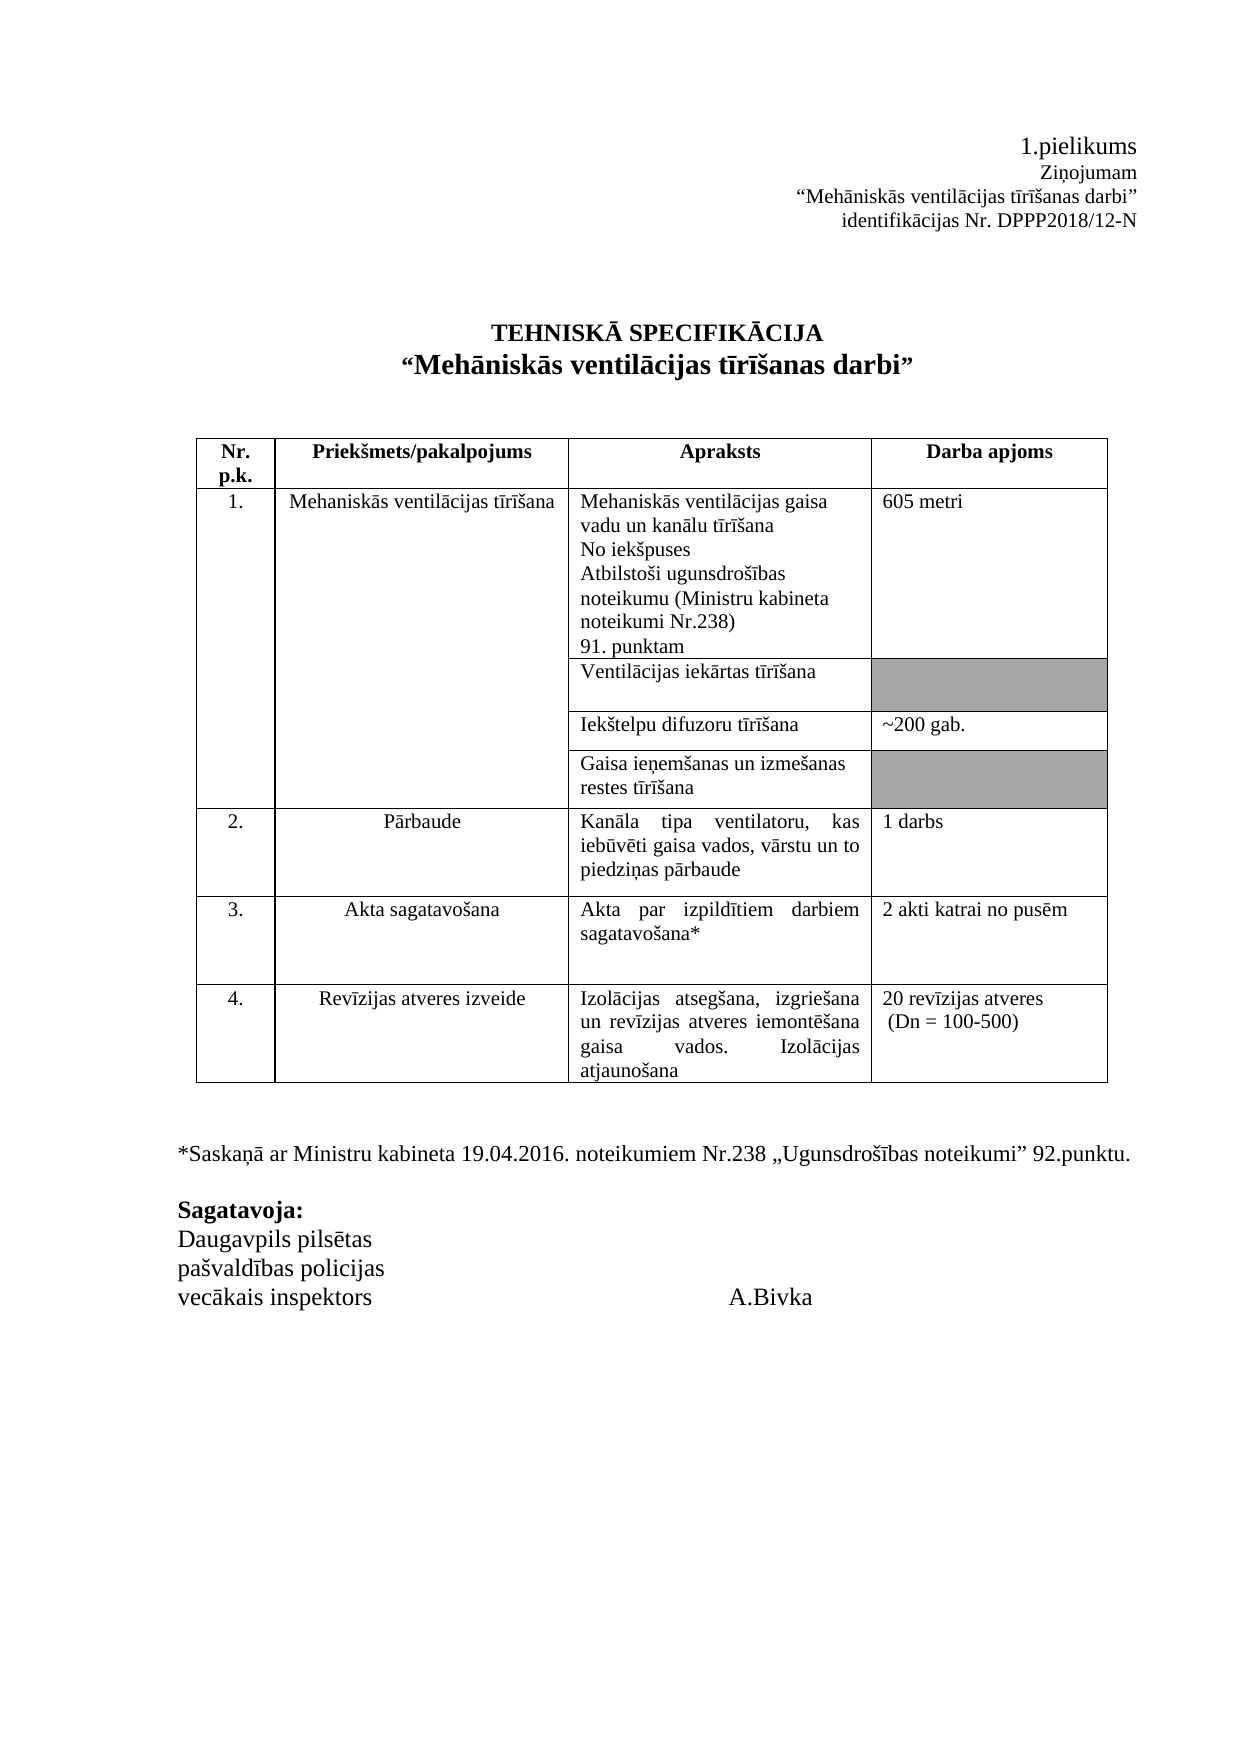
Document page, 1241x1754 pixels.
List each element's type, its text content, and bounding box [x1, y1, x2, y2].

table_cell Akta sagatavošana [276, 897, 568, 984]
table_cell Iekštelpu difuzoru tīrīšana [569, 712, 871, 750]
table_cell 3. [197, 897, 274, 984]
table_cell 4. [197, 985, 274, 1082]
table_cell Mehaniskās ventilācijas tīrīšana [276, 489, 568, 808]
text Sagatavoja: [177, 1195, 1137, 1224]
table_cell Gaisa ieņemšanas un izmešanas restes tīrīšana [569, 751, 871, 808]
table_cell Mehaniskās ventilācijas gaisa vadu un kanālu tīrīšana No iekšpuses Atbilstoši ugunsdrošības noteikumu (Ministru kabineta noteikumi Nr.238) 91. punktam [569, 489, 871, 658]
table_cell ~200 gab. [872, 712, 1107, 750]
table_cell Kanāla tipa ventilatoru, kas iebūvēti gaisa vados, vārstu un to piedziņas pārbaude [569, 809, 871, 896]
table_cell 20 revīzijas atveres (Dn = 100-500) [872, 985, 1107, 1082]
table_cell Izolācijas atsegšana, izgriešana un revīzijas atveres iemontēšana gaisa vados. Izolācijas atjaunošana [569, 985, 871, 1082]
subtitle “Mehāniskās ventilācijas tīrīšanas darbi” [177, 347, 1137, 381]
text Daugavpils pilsētas [177, 1224, 1137, 1253]
table_cell Akta par izpildītiem darbiem sagatavošana* [569, 897, 871, 984]
subtitle “Mehāniskās ventilācijas tīrīšanas darbi” [177, 184, 1137, 208]
table_cell [872, 751, 1107, 808]
text *Saskaņā ar Ministru kabineta 19.04.2016. noteikumiem Nr.238 „Ugunsdrošības noteikumi” 92.punktu. [177, 1140, 1137, 1167]
table_cell Ventilācijas iekārtas tīrīšana [569, 659, 871, 711]
table_cell 1 darbs [872, 809, 1107, 896]
table_header Nr. p.k. [197, 439, 274, 488]
table_cell 605 metri [872, 489, 1107, 658]
table_cell Pārbaude [276, 809, 568, 896]
table_cell 2 akti katrai no pusēm [872, 897, 1107, 984]
table_header Priekšmets/pakalpojums [276, 439, 568, 488]
text vecākais inspektors A.Bivka [177, 1282, 1137, 1310]
table_cell Revīzijas atveres izveide [276, 985, 568, 1082]
text identifikācijas Nr. DPPP2018/12-N [177, 208, 1137, 232]
table_cell [872, 659, 1107, 711]
text Ziņojumam [177, 160, 1137, 184]
table_header Apraksts [569, 439, 871, 488]
table_header Darba apjoms [872, 439, 1107, 488]
text 1.pielikums [177, 131, 1137, 160]
text pašvaldības policijas [177, 1253, 1137, 1282]
table_cell 1. [197, 489, 274, 808]
table_cell 2. [197, 809, 274, 896]
text TEHNISKĀ SPECIFIKĀCIJA [177, 318, 1137, 347]
